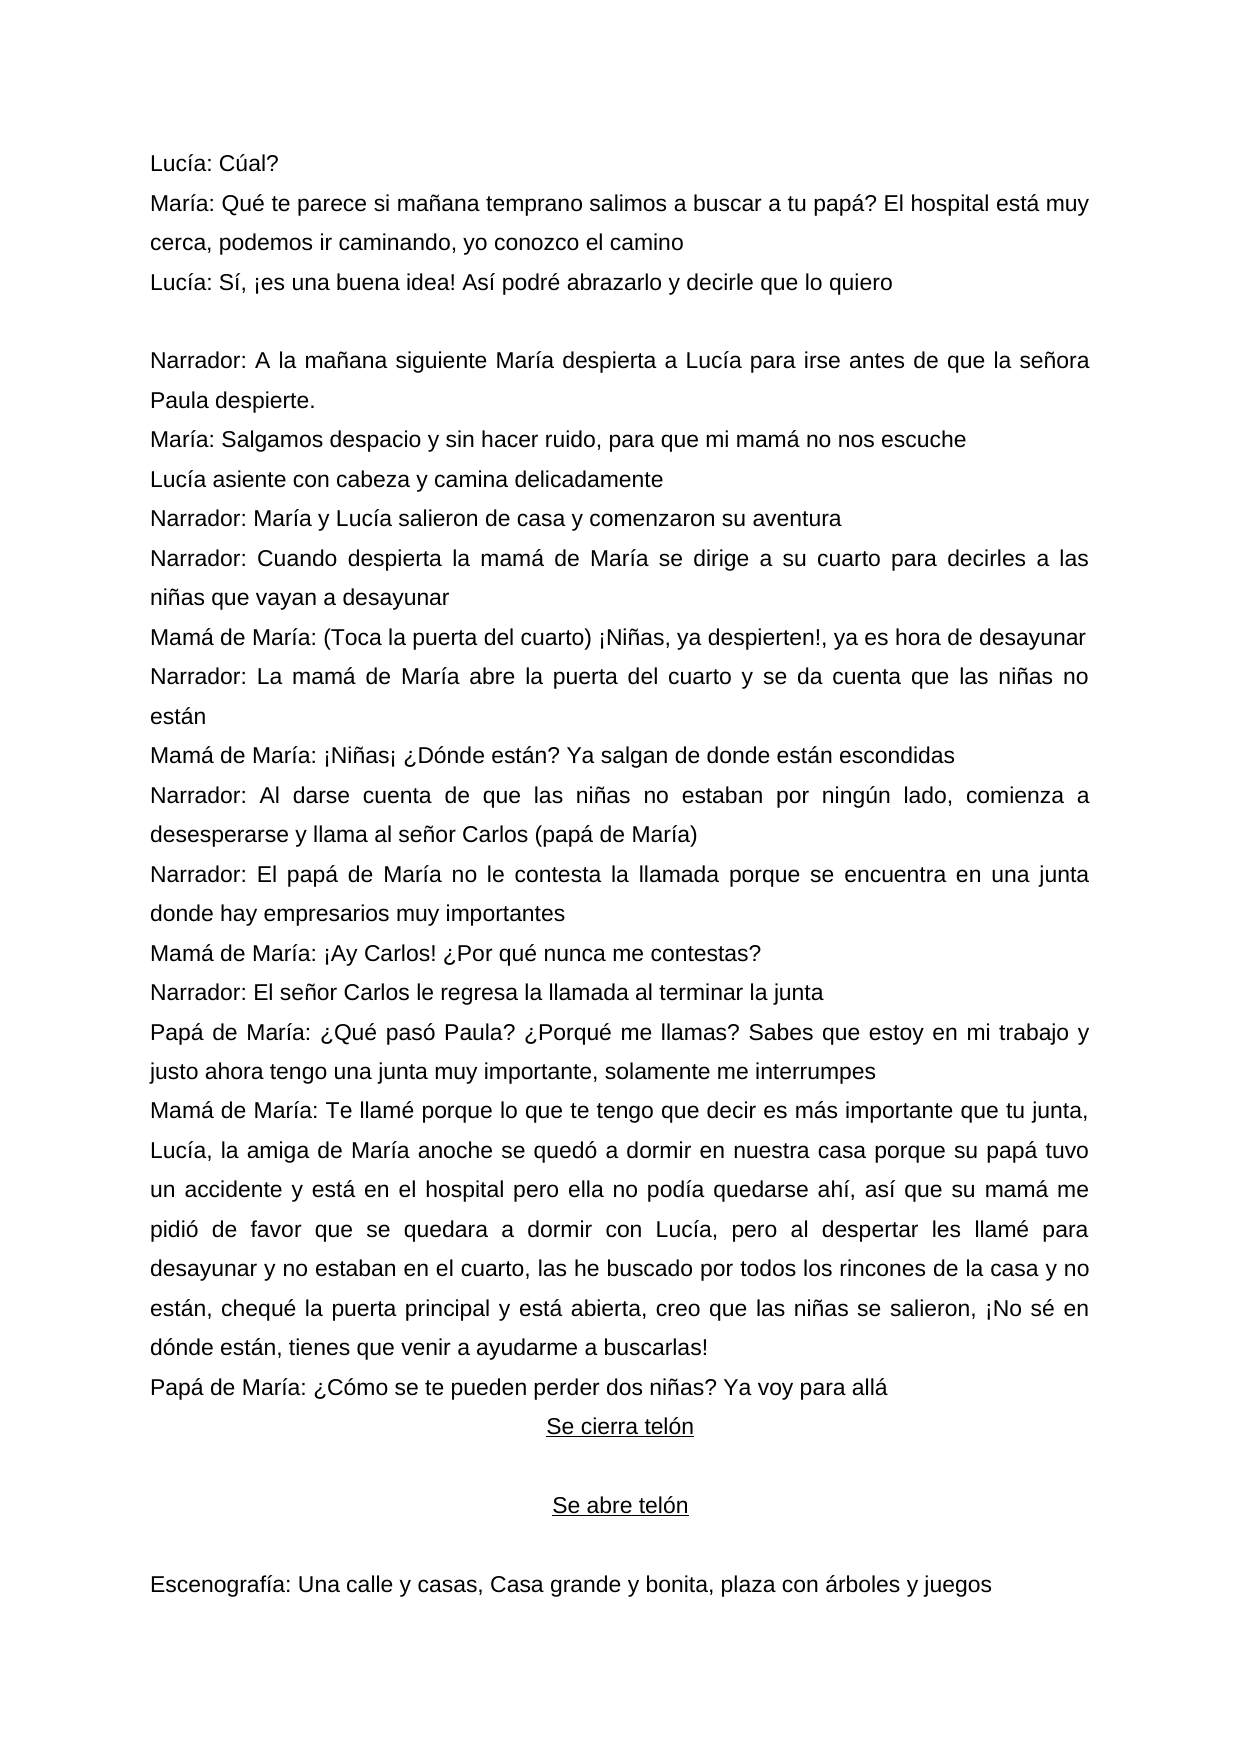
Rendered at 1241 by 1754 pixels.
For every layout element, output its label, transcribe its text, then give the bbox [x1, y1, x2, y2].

text Se cierra telón [150, 1413, 1090, 1440]
text Narrador: María y Lucía salieron de casa y comenzaron su aventura [150, 505, 1090, 532]
text Lucía: Cúal? [150, 150, 1090, 176]
text María: Salgamos despacio y sin hacer ruido, para que mi mamá no nos escuche [150, 426, 1090, 453]
text Papá de María: ¿Qué pasó Paula? ¿Porqué me llamas? Sabes que estoy en mi trabajo y justo ahora tengo una junta muy importante, solamente me interrumpes [150, 1018, 1090, 1084]
text Mamá de María: ¡Ay Carlos! ¿Por qué nunca me contestas? [150, 939, 1090, 966]
text Mamá de María: Te llamé porque lo que te tengo que decir es más importante que tu junta, Lucía, la amiga de María anoche se quedó a dormir en nuestra casa porque su papá tuvo un accidente y está en el hospital pero ella no podía quedarse ahí, así que su mamá me pidió de favor que se quedara a dormir con Lucía, pero al despertar les llamé para desayunar y no estaban en el cuarto, las he buscado por todos los rincones de la casa y no están, chequé la puerta principal y está abierta, creo que las niñas se salieron, ¡No sé en dónde están, tienes que venir a ayudarme a buscarlas! [150, 1097, 1090, 1361]
text Narrador: Al darse cuenta de que las niñas no estaban por ningún lado, comienza a desesperarse y llama al señor Carlos (papá de María) [150, 782, 1090, 847]
text María: Qué te parece si mañana temprano salimos a buscar a tu papá? El hospital está muy cerca, podemos ir caminando, yo conozco el camino [150, 189, 1090, 255]
text Lucía asiente con cabeza y camina delicadamente [150, 466, 1090, 492]
text Narrador: La mamá de María abre la puerta del cuarto y se da cuenta que las niñas no están [150, 663, 1090, 729]
text Mamá de María: ¡Niñas¡ ¿Dónde están? Ya salgan de donde están escondidas [150, 742, 1090, 768]
text Narrador: A la mañana siguiente María despierta a Lucía para irse antes de que la señora Paula despierte. [150, 347, 1090, 413]
text Mamá de María: (Toca la puerta del cuarto) ¡Niñas, ya despierten!, ya es hora de desayunar [150, 624, 1090, 650]
text Escenografía: Una calle y casas, Casa grande y bonita, plaza con árboles y juegos [150, 1571, 1090, 1598]
text Narrador: Cuando despierta la mamá de María se dirige a su cuarto para decirles a las niñas que vayan a desayunar [150, 545, 1090, 611]
text Se abre telón [150, 1492, 1090, 1519]
text Narrador: El papá de María no le contesta la llamada porque se encuentra en una junta donde hay empresarios muy importantes [150, 861, 1090, 926]
text Lucía: Sí, ¡es una buena idea! Así podré abrazarlo y decirle que lo quiero [150, 268, 1090, 295]
text Papá de María: ¿Cómo se te pueden perder dos niñas? Ya voy para allá [150, 1374, 1090, 1400]
text Narrador: El señor Carlos le regresa la llamada al terminar la junta [150, 979, 1090, 1005]
